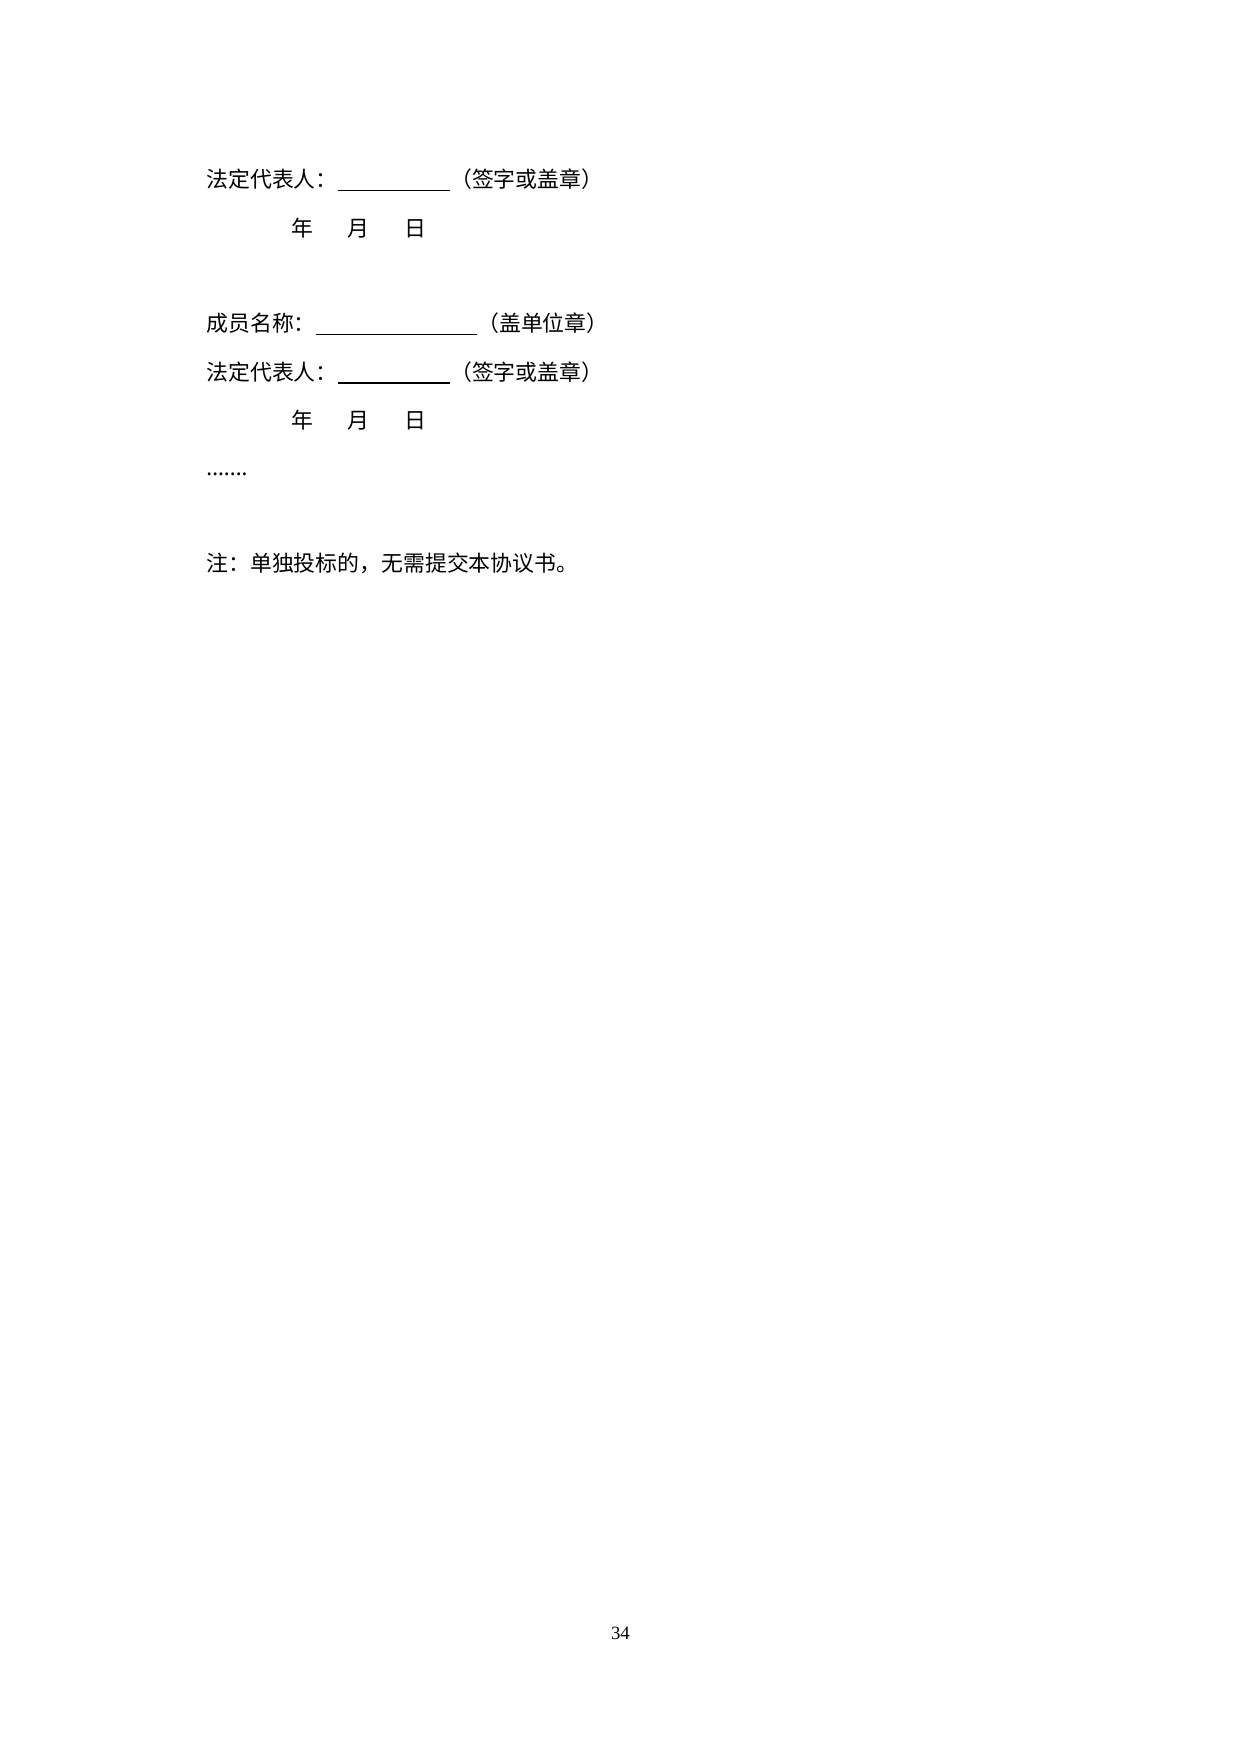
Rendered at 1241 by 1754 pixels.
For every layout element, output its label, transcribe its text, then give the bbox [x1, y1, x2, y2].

text 年 月 日 [150, 403, 1090, 435]
text 法定代表人： （签字或盖章） [150, 354, 1090, 387]
text 年 月 日 [150, 210, 1090, 243]
text 法定代表人： （签字或盖章） [150, 162, 1090, 194]
text 成员名称： （盖单位章） [150, 306, 1090, 338]
text 注：单独投标的，无需提交本协议书。 [150, 546, 1090, 578]
text ....... [150, 451, 1090, 483]
